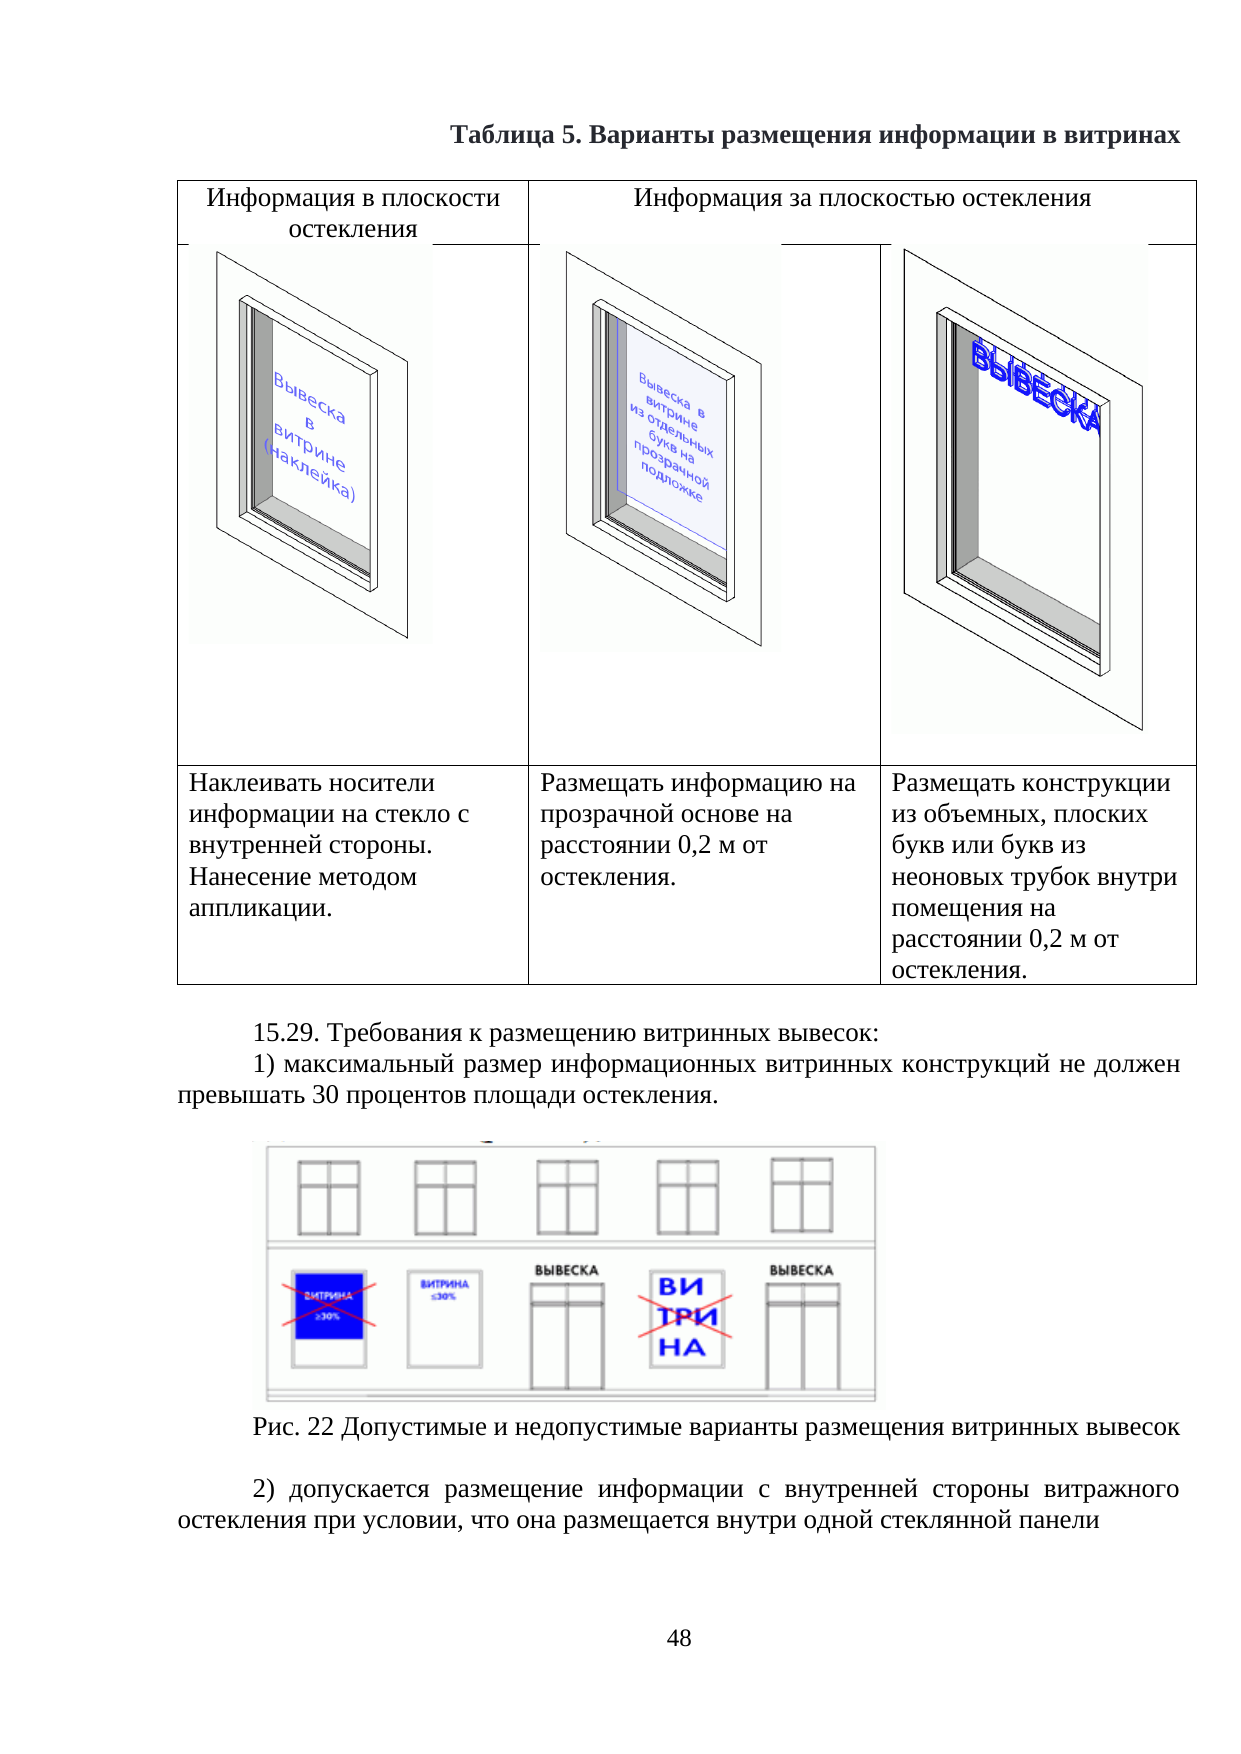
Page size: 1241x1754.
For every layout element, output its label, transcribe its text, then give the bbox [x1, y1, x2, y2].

table_cell Размещать конструкции из объемных, плоских букв или букв из неоновых трубок внутри помещения на расстоянии 0,2 м от остекления. [881, 766, 1196, 984]
text Таблица 5. Варианты размещения информации в витринах [177, 118, 1181, 149]
table_cell [178, 245, 528, 765]
text 2) допускается размещение информации с внутренней стороны витражного остекления при условии, что она размещается внутри одной стеклянной панели [177, 1472, 1181, 1534]
picture [252, 1141, 887, 1410]
text Рис. 22 Допустимые и недопустимые варианты размещения витринных вывесок [177, 1409, 1181, 1441]
table_cell [881, 245, 1196, 765]
text 15.29. Требования к размещению витринных вывесок: [177, 1016, 1181, 1047]
picture [188, 244, 433, 644]
table_header Информация в плоскости остекления [178, 181, 528, 244]
picture [540, 244, 782, 652]
text 1) максимальный размер информационных витринных конструкций не должен превышать 30 процентов площади остекления. [177, 1047, 1181, 1110]
picture [891, 244, 1149, 734]
table_cell Размещать информацию на прозрачной основе на расстоянии 0,2 м от остекления. [529, 766, 880, 984]
table_header Информация за плоскостью остекления [529, 181, 1196, 244]
table_cell [529, 245, 880, 765]
table_cell Наклеивать носители информации на стекло с внутренней стороны. Нанесение методом аппликации. [178, 766, 528, 984]
